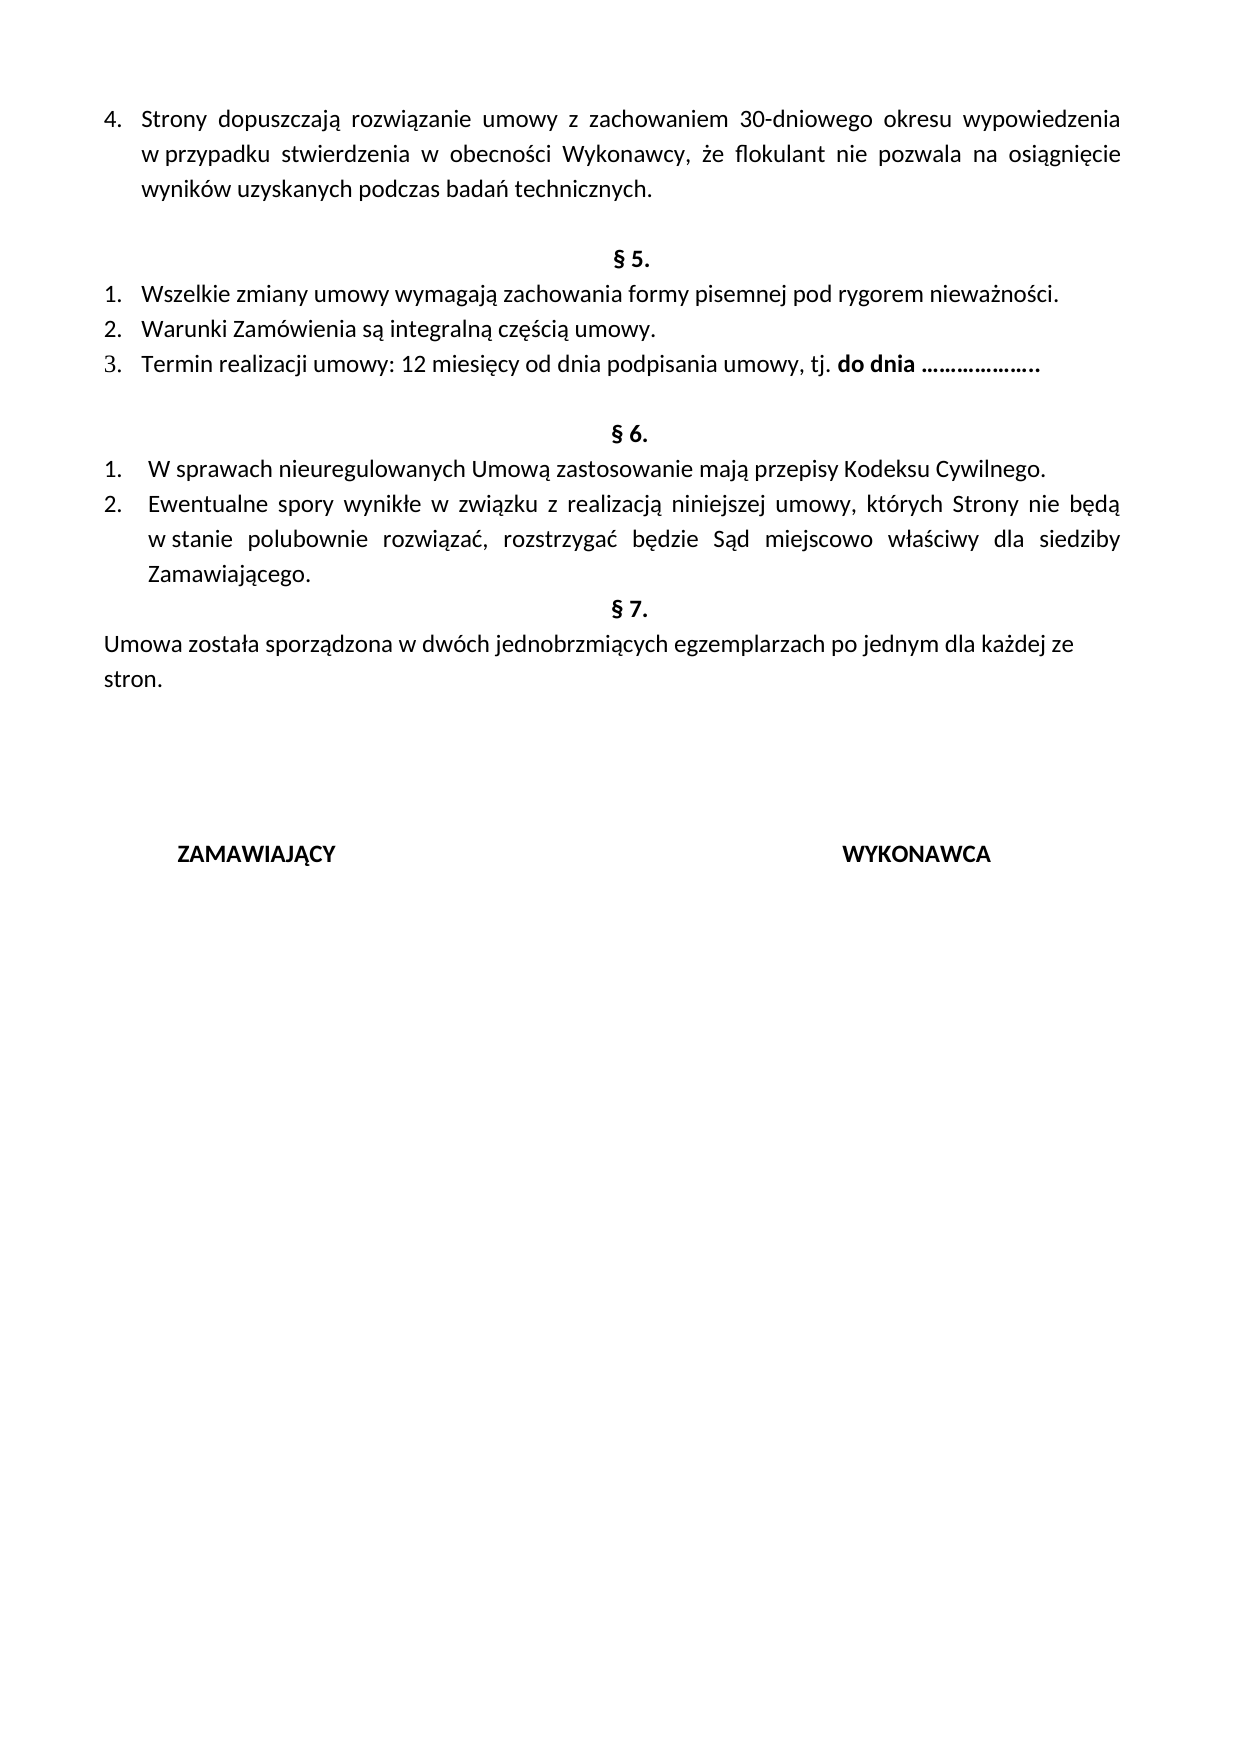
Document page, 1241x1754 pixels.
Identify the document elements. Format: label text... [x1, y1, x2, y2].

text § 7. [103, 593, 1122, 624]
text § 6. [103, 418, 1122, 449]
text ZAMAWIAJĄCY WYKONAWCA [103, 838, 1122, 869]
list Strony dopuszczają rozwiązanie umowy z zachowaniem 30-dniowego okresu wypowiedzenia w przypadku stwierdzenia w obecności Wykonawcy, że flokulant nie pozwala na osiągnięcie wyników uzyskanych podczas badań technicznych. [103, 103, 1122, 204]
list Wszelkie zmiany umowy wymagają zachowania formy pisemnej pod rygorem nieważności. [103, 278, 1122, 309]
list Ewentualne spory wynikłe w związku z realizacją niniejszej umowy, których Strony nie będą w stanie polubownie rozwiązać, rozstrzygać będzie Sąd miejscowo właściwy dla siedziby Zamawiającego. [103, 488, 1122, 589]
list Termin realizacji umowy: 12 miesięcy od dnia podpisania umowy, tj. do dnia ……………….. [103, 348, 1122, 379]
text Umowa została sporządzona w dwóch jednobrzmiących egzemplarzach po jednym dla każdej ze stron. [103, 628, 1122, 694]
list Warunki Zamówienia są integralną częścią umowy. [103, 313, 1122, 344]
list W sprawach nieuregulowanych Umową zastosowanie mają przepisy Kodeksu Cywilnego. [103, 453, 1122, 484]
text § 5. [141, 243, 1122, 274]
